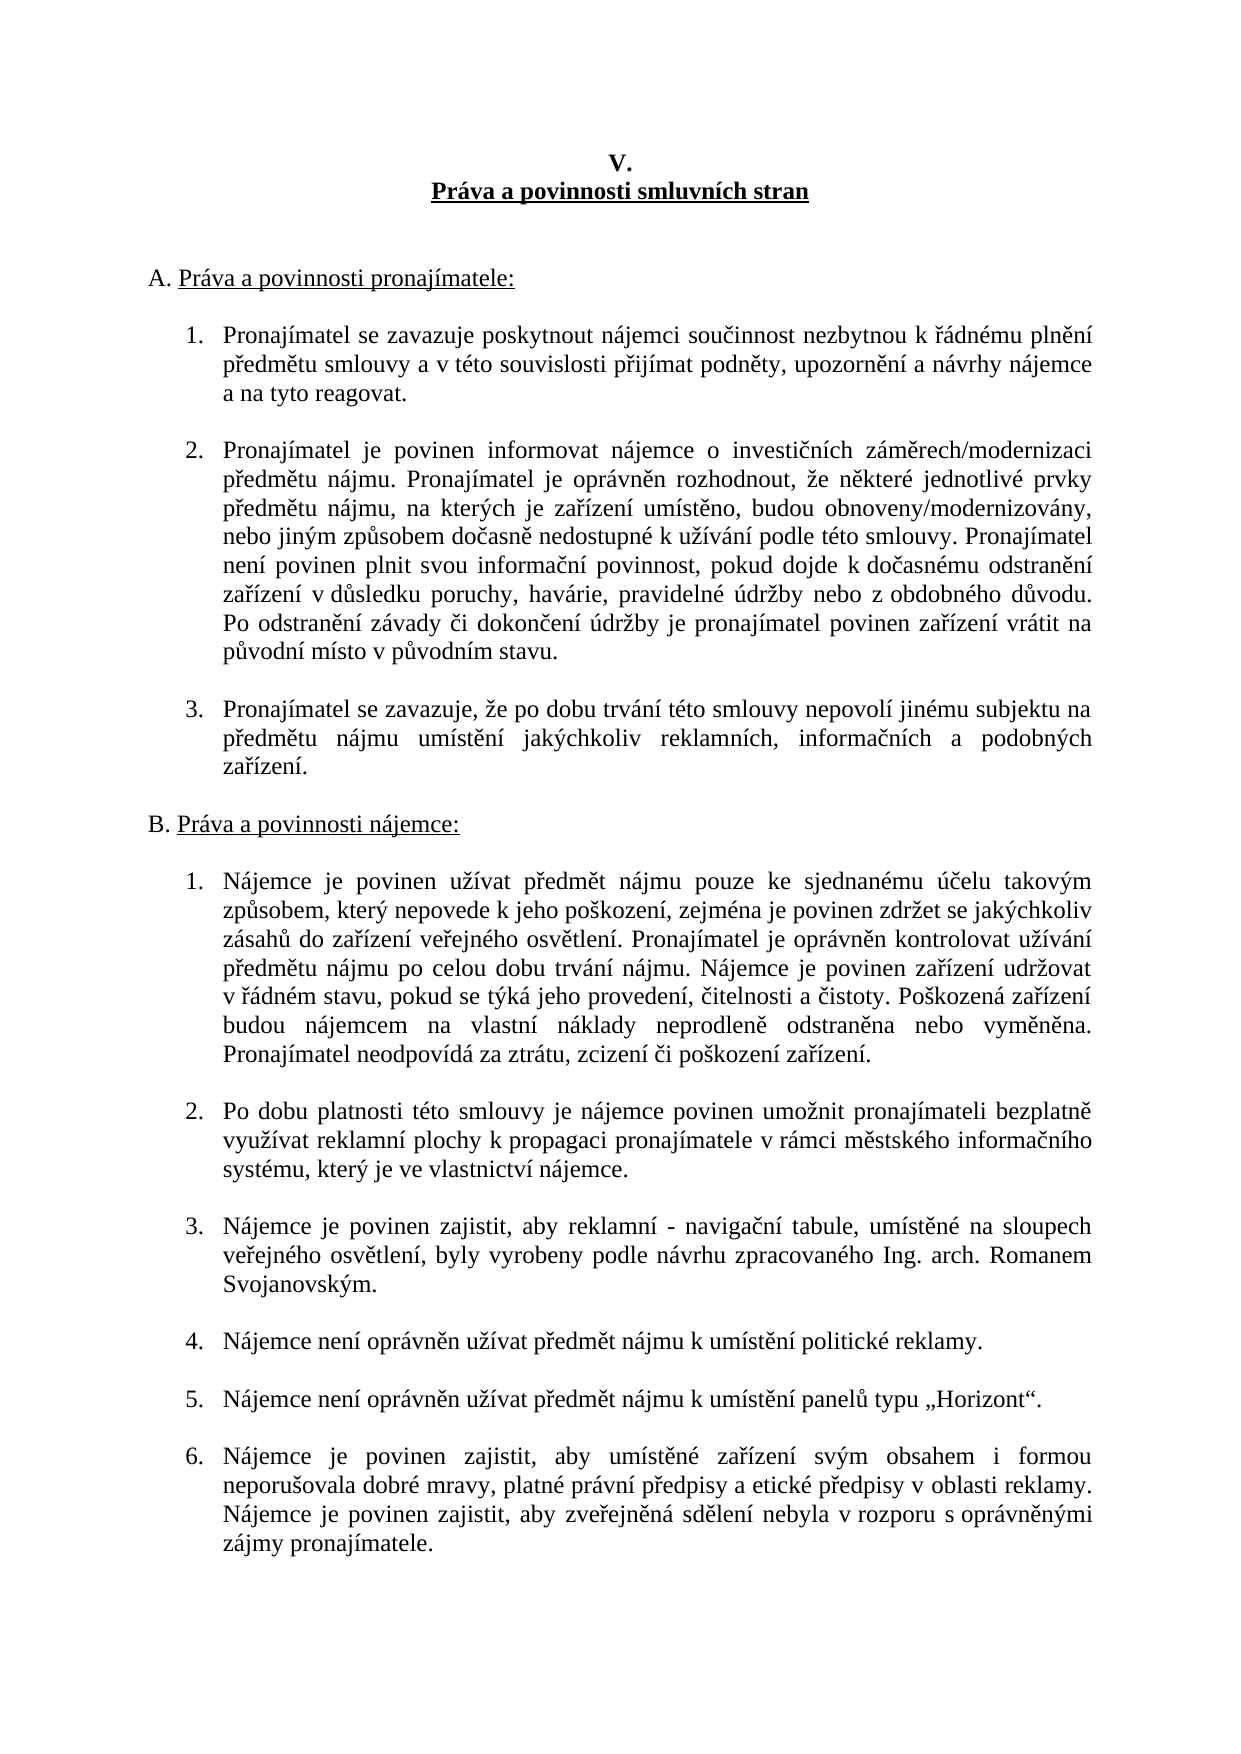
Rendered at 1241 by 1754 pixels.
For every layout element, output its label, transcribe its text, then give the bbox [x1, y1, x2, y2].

list Nájemce je povinen zajistit, aby umístěné zařízení svým obsahem i formou neporušovala dobré mravy, platné právní předpisy a etické předpisy v oblasti reklamy. Nájemce je povinen zajistit, aby zveřejněná sdělení nebyla v rozporu s oprávněnými zájmy pronajímatele. [185, 1441, 1093, 1556]
list Pronajímatel se zavazuje, že po dobu trvání této smlouvy nepovolí jinému subjektu na předmětu nájmu umístění jakýchkoliv reklamních, informačních a podobných zařízení. [185, 694, 1093, 780]
list Nájemce je povinen zajistit, aby reklamní - navigační tabule, umístěné na sloupech veřejného osvětlení, byly vyrobeny podle návrhu zpracovaného Ing. arch. Romanem Svojanovským. [185, 1211, 1093, 1298]
list Po dobu platnosti této smlouvy je nájemce povinen umožnit pronajímateli bezplatně využívat reklamní plochy k propagaci pronajímatele v rámci městského informačního systému, který je ve vlastnictví nájemce. [185, 1096, 1093, 1183]
text A. Práva a povinnosti pronajímatele: [148, 263, 1093, 291]
list Nájemce je povinen užívat předmět nájmu pouze ke sjednanému účelu takovým způsobem, který nepovede k jeho poškození, zejména je povinen zdržet se jakýchkoliv zásahů do zařízení veřejného osvětlení. Pronajímatel je oprávněn kontrolovat užívání předmětu nájmu po celou dobu trvání nájmu. Nájemce je povinen zařízení udržovat v řádném stavu, pokud se týká jeho provedení, čitelnosti a čistoty. Poškozená zařízení budou nájemcem na vlastní náklady neprodleně odstraněna nebo vyměněna. Pronajímatel neodpovídá za ztrátu, zcizení či poškození zařízení. [185, 866, 1093, 1068]
text V. [148, 148, 1093, 176]
text Práva a povinnosti smluvních stran [148, 176, 1093, 205]
text B. Práva a povinnosti nájemce: [148, 809, 1093, 838]
list Nájemce není oprávněn užívat předmět nájmu k umístění politické reklamy. [185, 1326, 1093, 1355]
list Nájemce není oprávněn užívat předmět nájmu k umístění panelů typu „Horizont“. [185, 1384, 1093, 1413]
list Pronajímatel se zavazuje poskytnout nájemci součinnost nezbytnou k řádnému plnění předmětu smlouvy a v této souvislosti přijímat podněty, upozornění a návrhy nájemce a na tyto reagovat. [185, 320, 1093, 406]
list Pronajímatel je povinen informovat nájemce o investičních záměrech/modernizaci předmětu nájmu. Pronajímatel je oprávněn rozhodnout, že některé jednotlivé prvky předmětu nájmu, na kterých je zařízení umístěno, budou obnoveny/modernizovány, nebo jiným způsobem dočasně nedostupné k užívání podle této smlouvy. Pronajímatel není povinen plnit svou informační povinnost, pokud dojde k dočasnému odstranění zařízení v důsledku poruchy, havárie, pravidelné údržby nebo z obdobného důvodu. Po odstranění závady či dokončení údržby je pronajímatel povinen zařízení vrátit na původní místo v původním stavu. [185, 435, 1093, 665]
